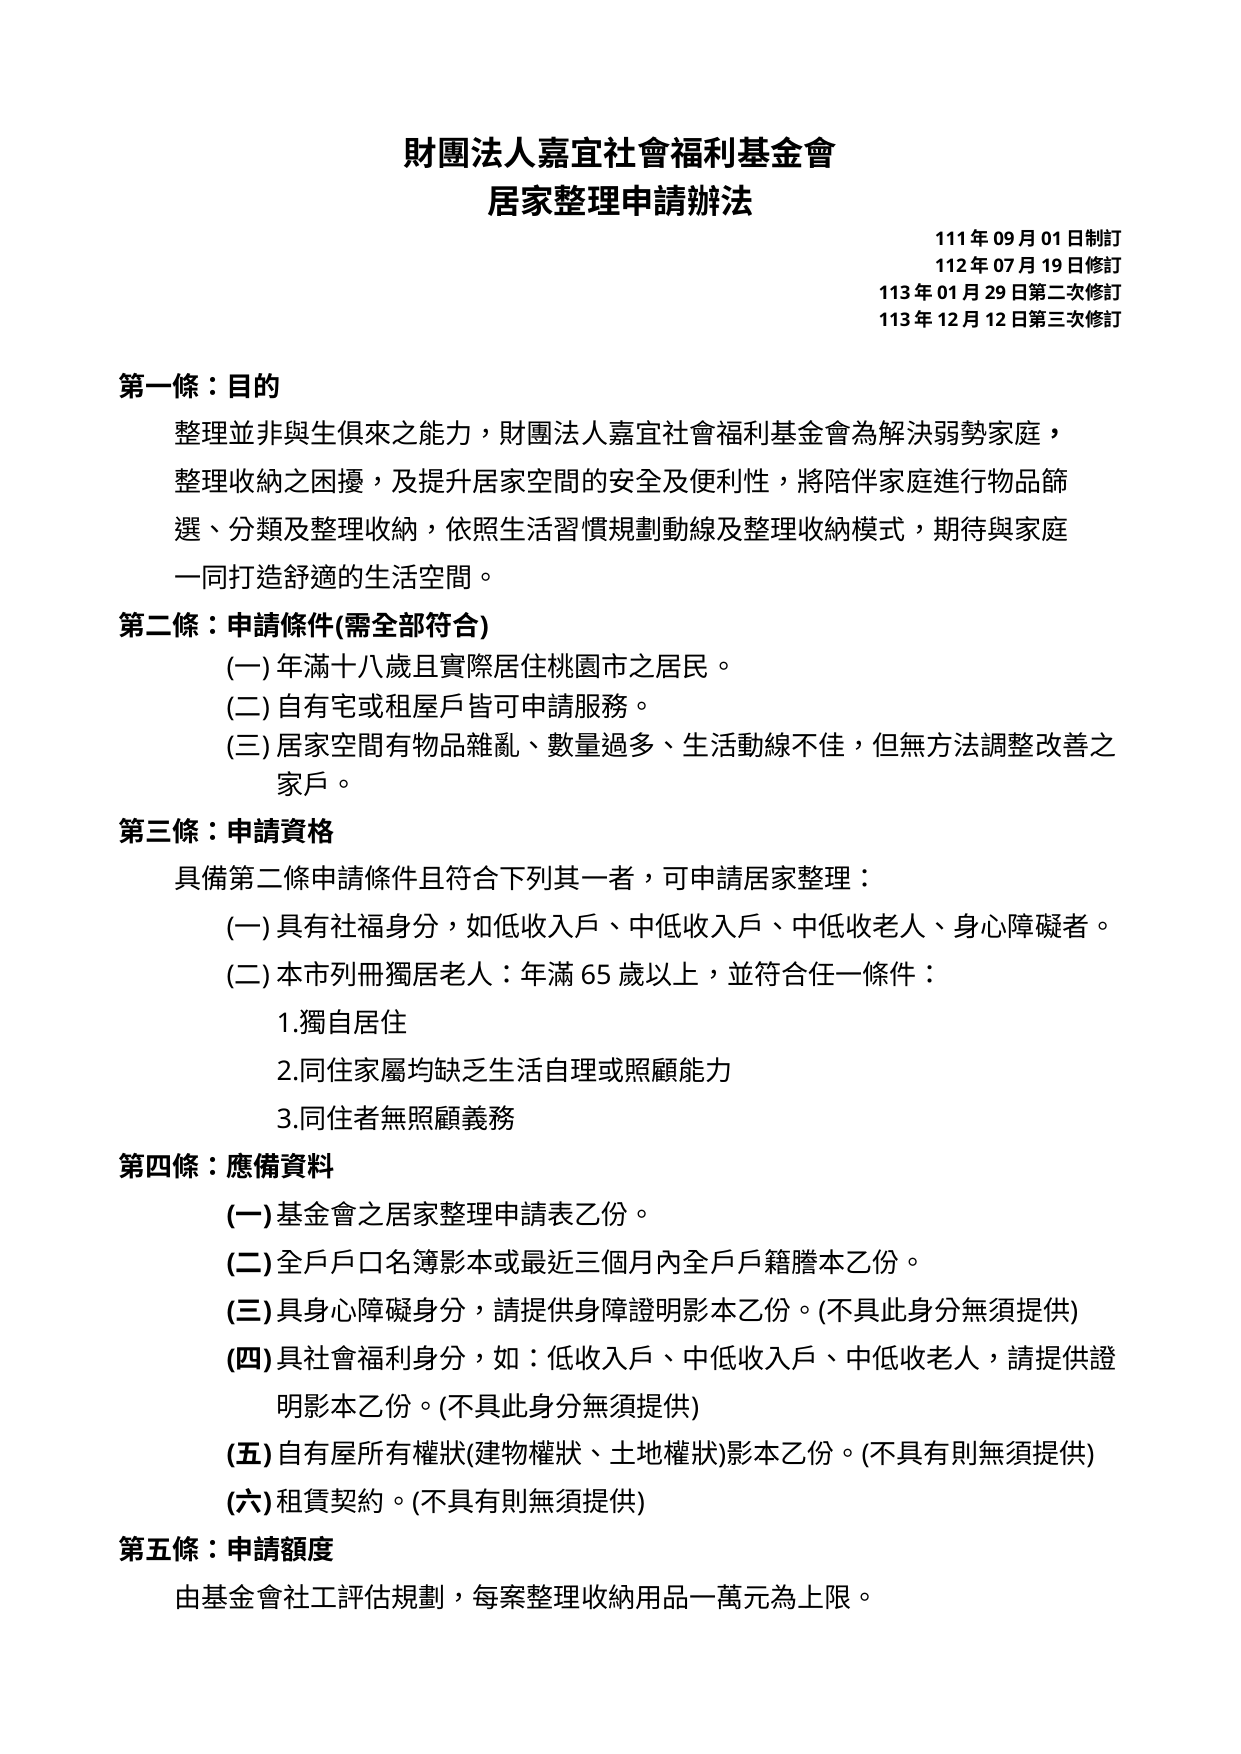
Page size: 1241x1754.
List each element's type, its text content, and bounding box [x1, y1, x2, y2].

text 第一條：目的 [118, 358, 1122, 406]
list 基金會之居家整理申請表乙份。 [226, 1186, 1122, 1234]
list 自有宅或租屋戶皆可申請服務。 [226, 684, 1122, 724]
list 具有社福身分，如低收入戶、中低收入戶、中低收老人、身心障礙者。 [226, 898, 1122, 946]
text 具備第二條申請條件且符合下列其一者，可申請居家整理： [118, 851, 1122, 898]
text 第四條：應備資料 [118, 1138, 1122, 1186]
text 112年07月19日修訂 [118, 251, 1122, 278]
text 居家整理申請辦法 [118, 175, 1122, 223]
list 年滿十八歲且實際居住桃園市之居民。 [226, 645, 1122, 684]
list 居家空間有物品雜亂、數量過多、生活動線不佳，但無方法調整改善之家戶。 [226, 724, 1122, 803]
list 全戶戶口名簿影本或最近三個月內全戶戶籍謄本乙份。 [226, 1234, 1122, 1282]
text 整理並非與生俱來之能力，財團法人嘉宜社會福利基金會為解決弱勢家庭， [118, 406, 1122, 453]
text 111年09月01日制訂 [118, 223, 1122, 251]
text 第五條：申請額度 [118, 1521, 1122, 1569]
list 自有屋所有權狀(建物權狀、土地權狀)影本乙份。(不具有則無須提供) [226, 1426, 1122, 1473]
text 財團法人嘉宜社會福利基金會 [118, 127, 1122, 175]
list 1.獨自居住 [276, 994, 1122, 1042]
text 第三條：申請資格 [118, 803, 1122, 851]
list 2.同住家屬均缺乏生活自理或照顧能力 [276, 1042, 1122, 1090]
text 選、分類及整理收納，依照生活習慣規劃動線及整理收納模式，期待與家庭 [118, 501, 1122, 549]
text 113年01月29日第二次修訂 [118, 278, 1122, 305]
list 3.同住者無照顧義務 [276, 1090, 1122, 1138]
list 具社會福利身分，如：低收入戶、中低收入戶、中低收老人，請提供證明影本乙份。(不具此身分無須提供) [226, 1330, 1122, 1426]
text 113年12月12日第三次修訂 [118, 305, 1122, 332]
text 一同打造舒適的生活空間。 [118, 549, 1122, 597]
list 具身心障礙身分，請提供身障證明影本乙份。(不具此身分無須提供) [226, 1282, 1122, 1330]
list 本市列冊獨居老人：年滿 65 歲以上，並符合任一條件： [226, 946, 1122, 994]
text 第二條：申請條件(需全部符合) [118, 597, 1122, 645]
text 整理收納之困擾，及提升居家空間的安全及便利性，將陪伴家庭進行物品篩 [118, 453, 1122, 501]
list 租賃契約。(不具有則無須提供) [226, 1473, 1122, 1521]
text 由基金會社工評估規劃，每案整理收納用品一萬元為上限。 [118, 1569, 1122, 1617]
